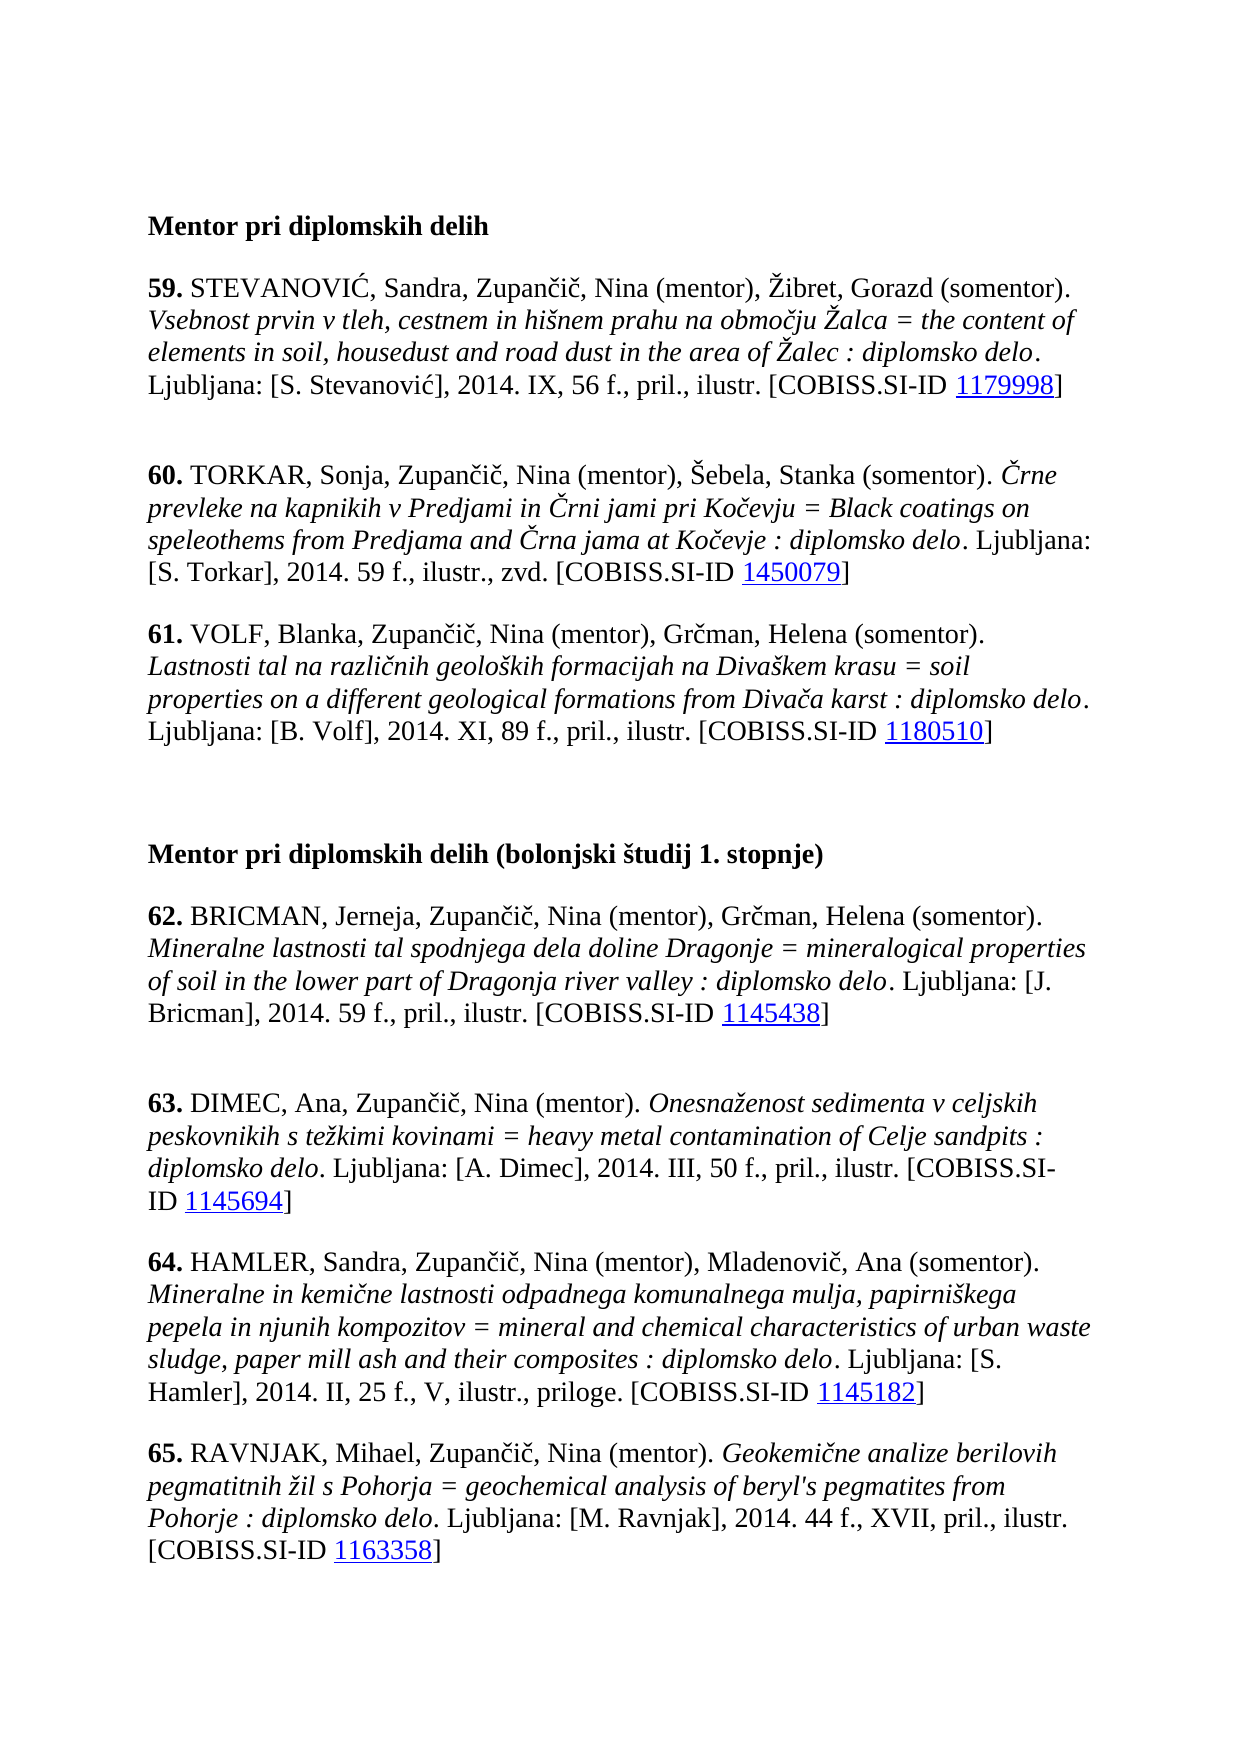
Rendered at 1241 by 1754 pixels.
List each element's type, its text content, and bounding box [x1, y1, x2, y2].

text 59. STEVANOVIĆ, Sandra, Zupančič, Nina (mentor), Žibret, Gorazd (somentor). Vsebnost prvin v tleh, cestnem in hišnem prahu na območju Žalca = the content of elements in soil, housedust and road dust in the area of Žalec : diplomsko delo. Ljubljana: [S. Stevanović], 2014. IX, 56 f., pril., ilustr. [COBISS.SI-ID 1179998] [148, 271, 1093, 429]
text 64. HAMLER, Sandra, Zupančič, Nina (mentor), Mladenovič, Ana (somentor). Mineralne in kemične lastnosti odpadnega komunalnega mulja, papirniškega pepela in njunih kompozitov = mineral and chemical characteristics of urban waste sludge, paper mill ash and their composites : diplomsko delo. Ljubljana: [S. Hamler], 2014. II, 25 f., V, ilustr., priloge. [COBISS.SI-ID 1145182] [148, 1245, 1093, 1407]
text 63. DIMEC, Ana, Zupančič, Nina (mentor). Onesnaženost sedimenta v celjskih peskovnikih s težkimi kovinami = heavy metal contamination of Celje sandpits : diplomsko delo. Ljubljana: [A. Dimec], 2014. III, 50 f., pril., ilustr. [COBISS.SI-ID 1145694] [148, 1086, 1093, 1216]
text 65. RAVNJAK, Mihael, Zupančič, Nina (mentor). Geokemične analize berilovih pegmatitnih žil s Pohorja = geochemical analysis of beryl's pegmatites from Pohorje : diplomsko delo. Ljubljana: [M. Ravnjak], 2014. 44 f., XVII, pril., ilustr. [COBISS.SI-ID 1163358] [148, 1436, 1093, 1566]
text Mentor pri diplomskih delih (bolonjski študij 1. stopnje) [148, 837, 1093, 870]
text 62. BRICMAN, Jerneja, Zupančič, Nina (mentor), Grčman, Helena (somentor). Mineralne lastnosti tal spodnjega dela doline Dragonje = mineralogical properties of soil in the lower part of Dragonja river valley : diplomsko delo. Ljubljana: [J. Bricman], 2014. 59 f., pril., ilustr. [COBISS.SI-ID 1145438] [148, 899, 1093, 1057]
text Mentor pri diplomskih delih [148, 209, 1093, 242]
text 60. TORKAR, Sonja, Zupančič, Nina (mentor), Šebela, Stanka (somentor). Črne prevleke na kapnikih v Predjami in Črni jami pri Kočevju = Black coatings on speleothems from Predjama and Črna jama at Kočevje : diplomsko delo. Ljubljana: [S. Torkar], 2014. 59 f., ilustr., zvd. [COBISS.SI-ID 1450079] [148, 458, 1093, 588]
text 61. VOLF, Blanka, Zupančič, Nina (mentor), Grčman, Helena (somentor). Lastnosti tal na različnih geoloških formacijah na Divaškem krasu = soil properties on a different geological formations from Divača karst : diplomsko delo. Ljubljana: [B. Volf], 2014. XI, 89 f., pril., ilustr. [COBISS.SI-ID 1180510] [148, 617, 1093, 747]
